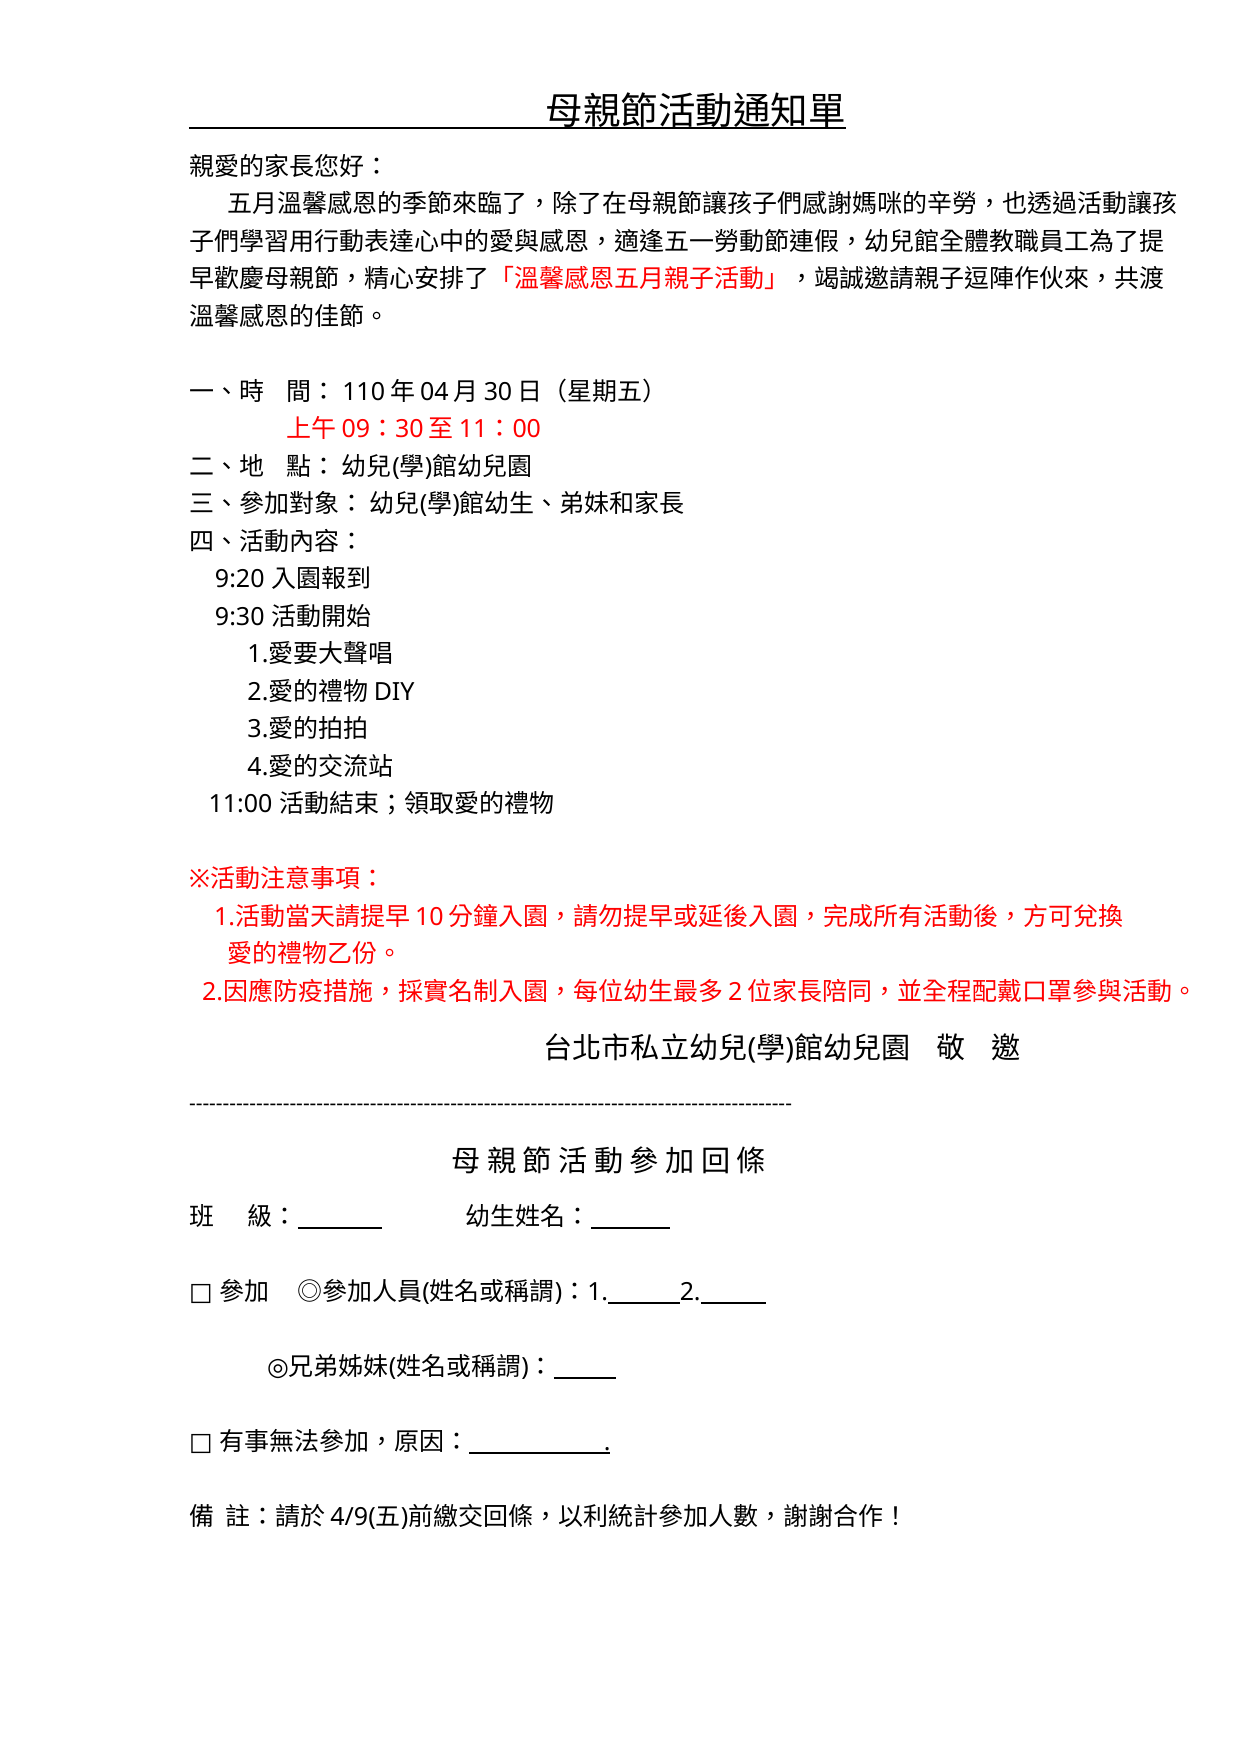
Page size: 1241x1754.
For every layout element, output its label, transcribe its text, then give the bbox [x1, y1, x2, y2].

text 1.活動當天請提早10分鐘入園，請勿提早或延後入園，完成所有活動後，方可兌換 [189, 896, 1181, 933]
text 一、時 間： 110年04月30日（星期五） [189, 371, 1181, 408]
text 4.愛的交流站 [189, 746, 1181, 783]
text 五月溫馨感恩的季節來臨了，除了在母親節讓孩子們感謝媽咪的辛勞，也透過活動讓孩子們學習用行動表達心中的愛與感恩，適逢五一勞動節連假，幼兒館全體教職員工為了提早歡慶母親節，精心安排了「溫馨感恩五月親子活動」，竭誠邀請親子逗陣作伙來，共渡溫馨感恩的佳節。 [189, 183, 1181, 333]
text 台北市私立幼兒(學)館幼兒園 敬 邀 [189, 1008, 1181, 1083]
text 3.愛的拍拍 [189, 708, 1181, 746]
text 母親節活動通知單 [189, 71, 1181, 146]
text ◎兄弟姊妹(姓名或稱謂)： [189, 1346, 1181, 1383]
text □ 參加 ◎參加人員(姓名或稱謂)：1. 2. [189, 1271, 1181, 1308]
text 9:20 入園報到 [189, 558, 1181, 596]
text 母 親 節 活 動 參 加 回 條 [189, 1121, 1181, 1196]
text 三、參加對象： 幼兒(學)館幼生、弟妹和家長 [189, 483, 1181, 521]
text 愛的禮物乙份。 [189, 933, 1181, 971]
text 2.愛的禮物DIY [189, 671, 1181, 708]
text □ 有事無法參加，原因： . [189, 1421, 1181, 1458]
text 二、地 點： 幼兒(學)館幼兒園 [189, 446, 1181, 483]
text 班 級： 幼生姓名： [189, 1196, 1181, 1233]
text 四、活動內容： [189, 521, 1181, 558]
text 1.愛要大聲唱 [189, 633, 1181, 671]
text 備 註：請於4/9(五)前繳交回條，以利統計參加人數，謝謝合作！ [189, 1496, 1181, 1533]
text 9:30 活動開始 [189, 596, 1181, 633]
text 2.因應防疫措施，採實名制入園，每位幼生最多2位家長陪同，並全程配戴口罩參與活動。 [189, 971, 1181, 1008]
text 上午09：30至11：00 [189, 408, 1181, 446]
text 11:00 活動結束；領取愛的禮物 [189, 783, 1181, 821]
text ※活動注意事項： [189, 858, 1181, 896]
text 親愛的家長您好： [189, 146, 1181, 183]
text ------------------------------------------------------------------------------------------ [189, 1083, 1181, 1121]
